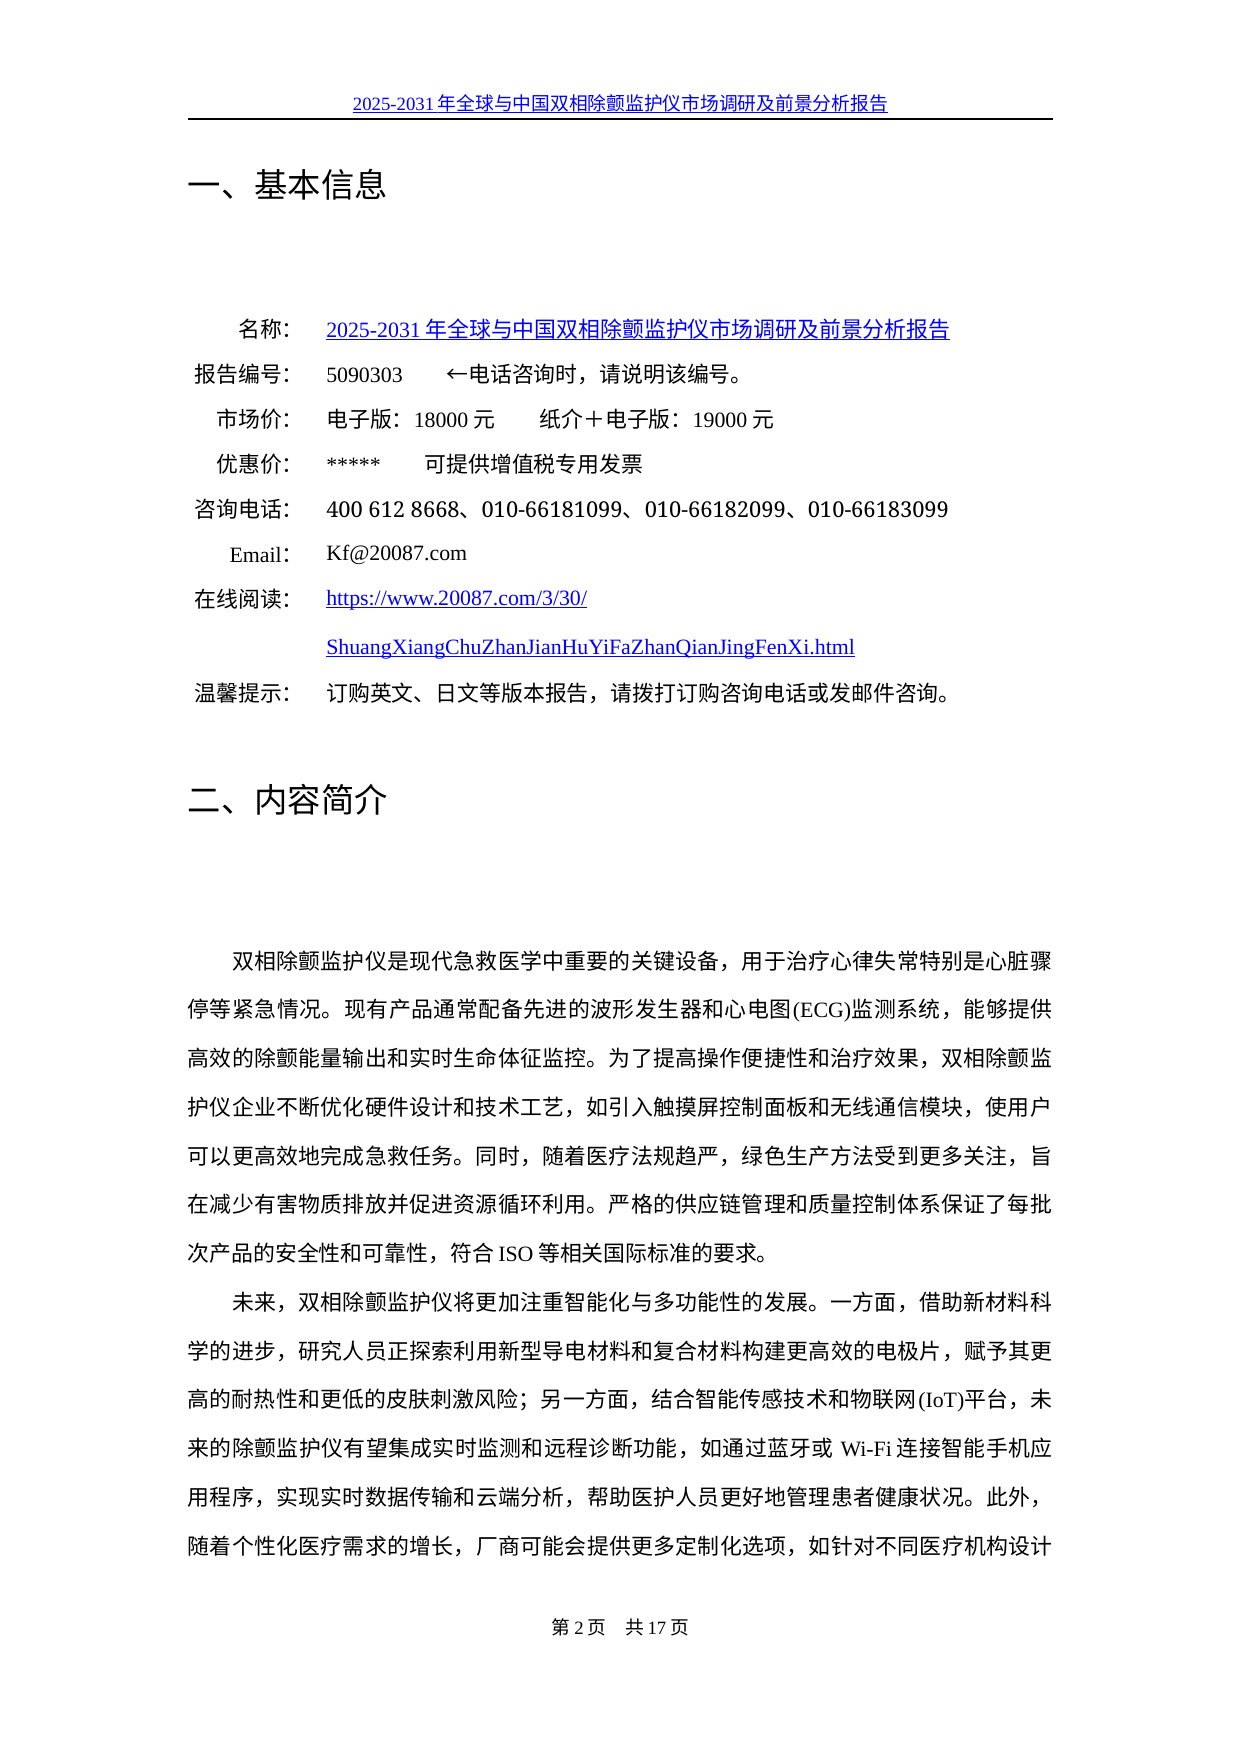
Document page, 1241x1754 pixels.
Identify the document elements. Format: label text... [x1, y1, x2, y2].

title 二、内容简介 [187, 766, 1053, 831]
table_cell 电子版：18000 元 纸介＋电子版：19000 元 [315, 402, 1073, 447]
table_header 2025-2031年全球与中国双相除颤监护仪市场调研及前景分析报告 [315, 312, 1073, 357]
title 一、基本信息 [187, 150, 1053, 215]
table_cell 订购英文、日文等版本报告，请拨打订购咨询电话或发邮件咨询。 [315, 675, 1073, 720]
table_cell 咨询电话： [167, 492, 315, 537]
table_cell 市场价： [167, 402, 315, 447]
table_header 名称： [167, 312, 315, 357]
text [187, 943, 1053, 1561]
table_cell ***** 可提供增值税专用发票 [315, 447, 1073, 492]
table_cell 400 612 8668、010-66181099、010-66182099、010-66183099 [315, 492, 1073, 537]
table_cell 温馨提示： [167, 675, 315, 720]
table_cell 报告编号： [167, 357, 315, 402]
table_cell 优惠价： [167, 447, 315, 492]
table_cell Kf@20087.com [315, 537, 1073, 582]
table_cell [315, 582, 1073, 675]
table_cell Email： [167, 537, 315, 582]
table_cell 5090303 ←电话咨询时，请说明该编号。 [315, 357, 1073, 402]
table_cell 在线阅读： [167, 582, 315, 675]
